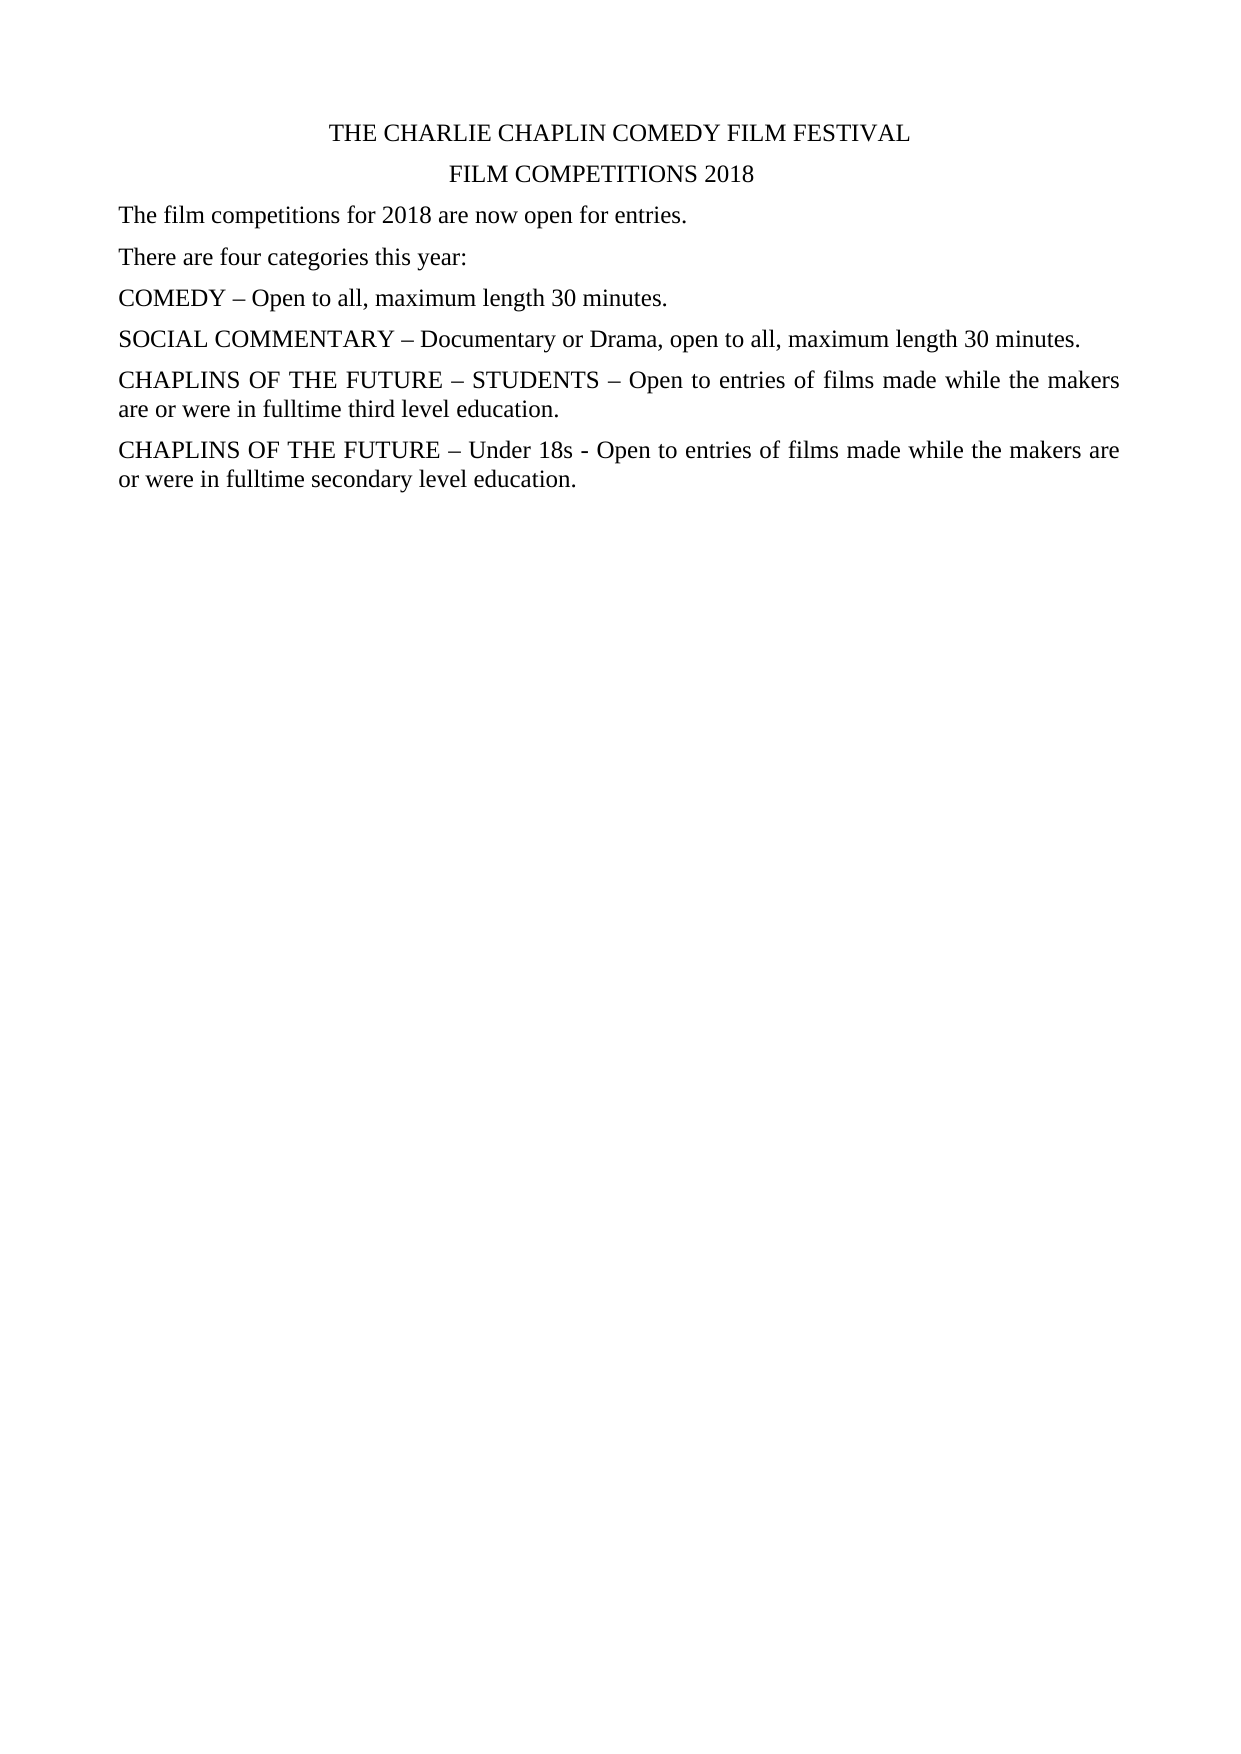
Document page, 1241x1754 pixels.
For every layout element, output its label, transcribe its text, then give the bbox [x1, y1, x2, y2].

text CHAPLINS OF THE FUTURE – Under 18s - Open to entries of films made while the makers are or were in fulltime secondary level education. [118, 436, 1122, 493]
text THE CHARLIE CHAPLIN COMEDY FILM FESTIVAL [118, 118, 1122, 147]
text There are four categories this year: [118, 242, 1122, 271]
text FILM COMPETITIONS 2018 [81, 159, 1122, 188]
text COMEDY – Open to all, maximum length 30 minutes. [118, 283, 1122, 312]
text CHAPLINS OF THE FUTURE – STUDENTS – Open to entries of films made while the makers are or were in fulltime third level education. [118, 366, 1122, 423]
text SOCIAL COMMENTARY – Documentary or Drama, open to all, maximum length 30 minutes. [118, 324, 1122, 353]
text The film competitions for 2018 are now open for entries. [118, 201, 1122, 229]
